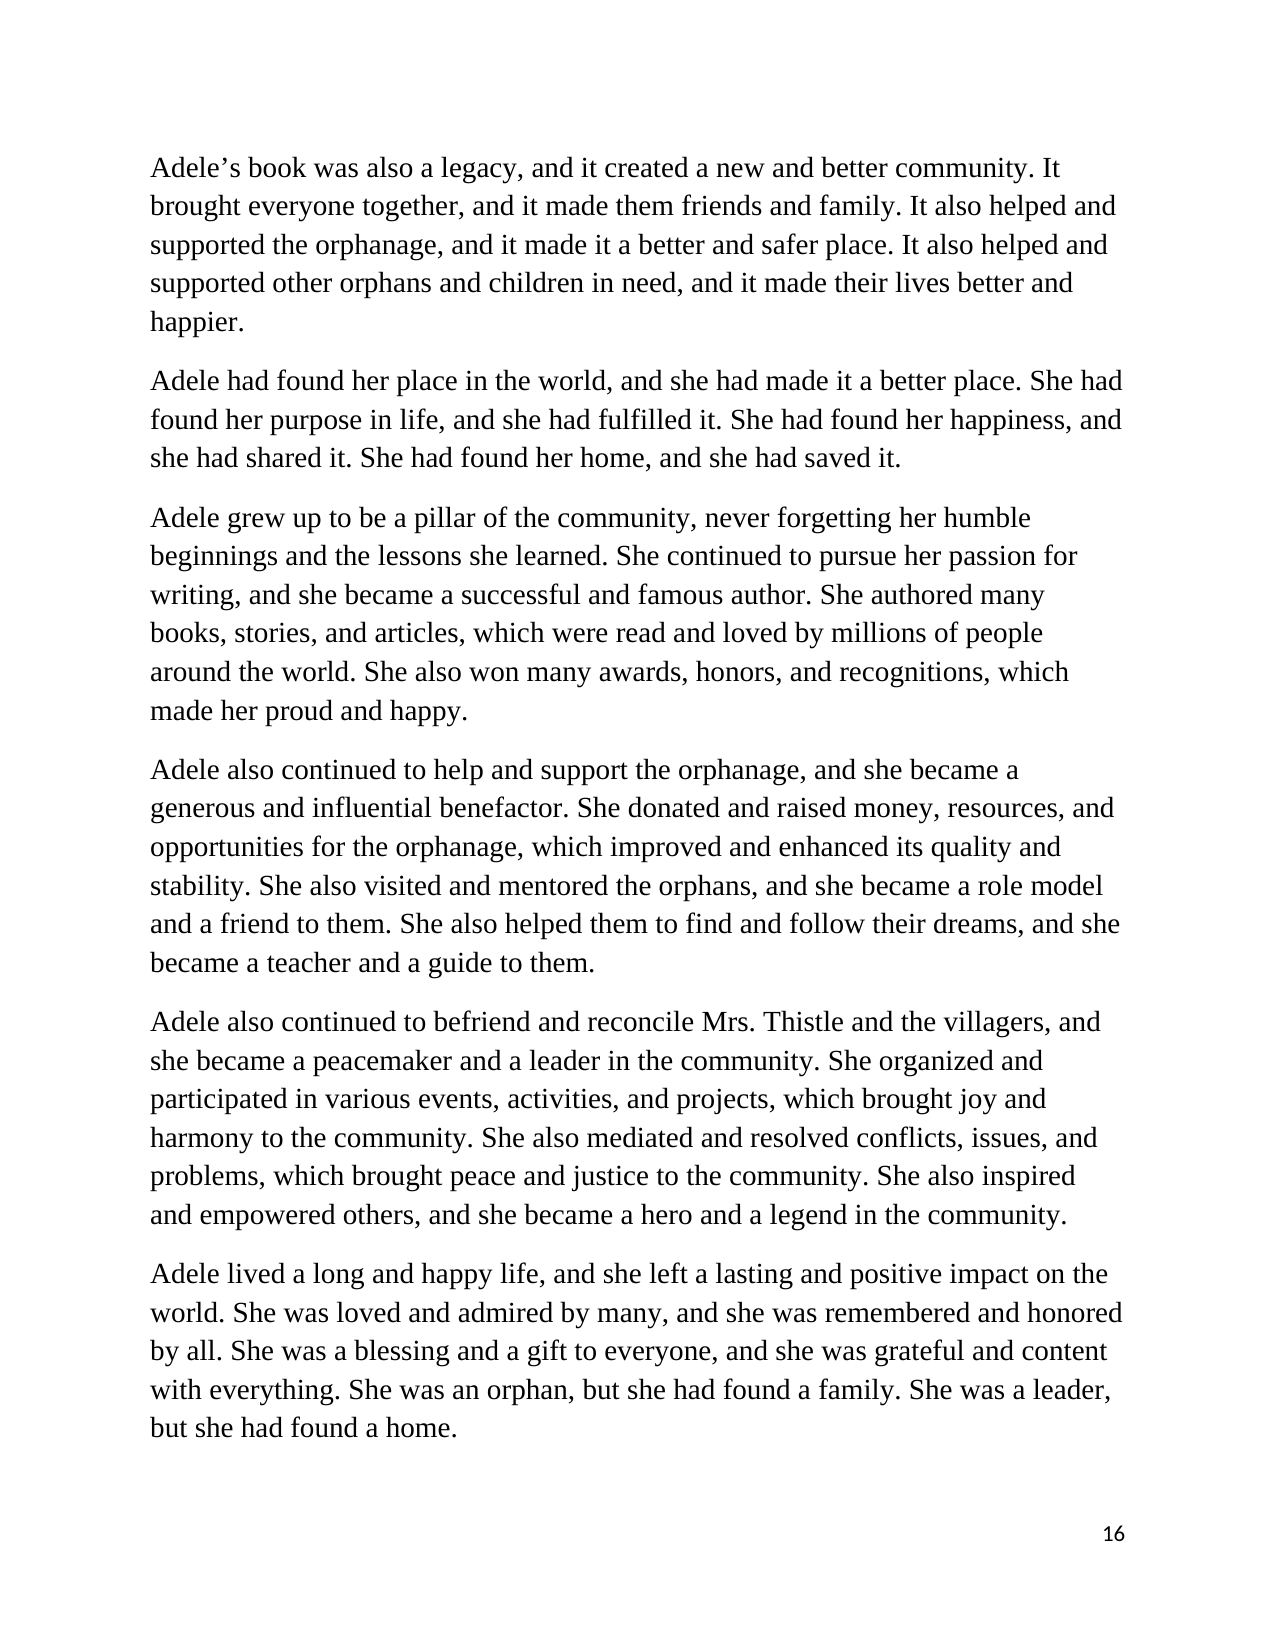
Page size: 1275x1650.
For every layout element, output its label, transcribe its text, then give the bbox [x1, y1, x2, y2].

text Adele lived a long and happy life, and she left a lasting and positive impact on the world. She was loved and admired by many, and she was remembered and honored by all. She was a blessing and a gift to everyone, and she was grateful and content with everything. She was an orphan, but she had found a family. She was a leader, but she had found a home. [150, 1256, 1125, 1444]
text Adele grew up to be a pillar of the community, never forgetting her humble beginnings and the lessons she learned. She continued to pursue her passion for writing, and she became a successful and famous author. She authored many books, stories, and articles, which were read and loved by millions of people around the world. She also won many awards, honors, and recognitions, which made her proud and happy. [150, 500, 1125, 726]
text Adele also continued to help and support the orphanage, and she became a generous and influential benefactor. She donated and raised money, resources, and opportunities for the orphanage, which improved and enhanced its quality and stability. She also visited and mentored the orphans, and she became a role model and a friend to them. She also helped them to find and follow their dreams, and she became a teacher and a guide to them. [150, 752, 1125, 978]
text Adele had found her place in the world, and she had made it a better place. She had found her purpose in life, and she had fulfilled it. She had found her happiness, and she had shared it. She had found her home, and she had saved it. [150, 363, 1125, 474]
text Adele’s book was also a legacy, and it created a new and better community. It brought everyone together, and it made them friends and family. It also helped and supported the orphanage, and it made it a better and safer place. It also helped and supported other orphans and children in need, and it made their lives better and happier. [150, 150, 1125, 338]
text Adele also continued to befriend and reconcile Mrs. Thistle and the villagers, and she became a peacemaker and a leader in the community. She organized and participated in various events, activities, and projects, which brought joy and harmony to the community. She also mediated and resolved conflicts, issues, and problems, which brought peace and justice to the community. She also inspired and empowered others, and she became a hero and a legend in the community. [150, 1004, 1125, 1230]
